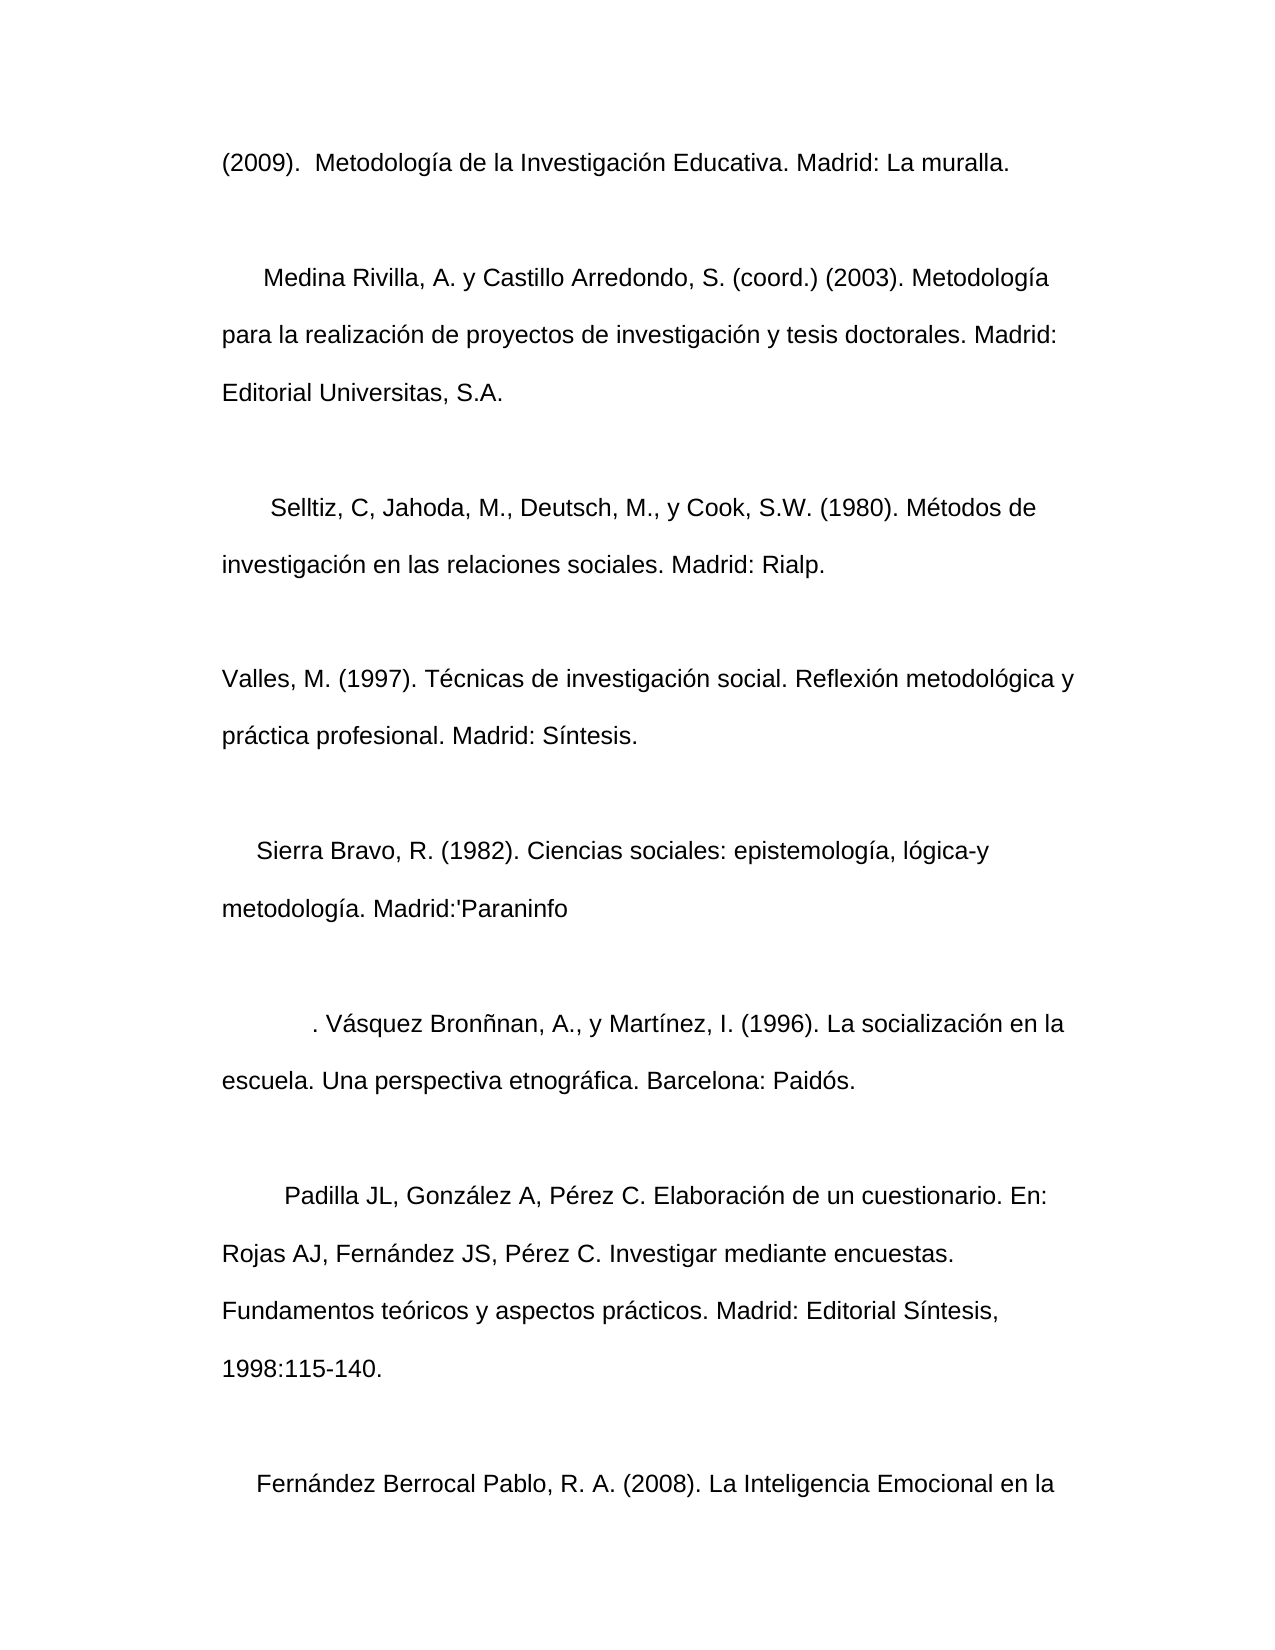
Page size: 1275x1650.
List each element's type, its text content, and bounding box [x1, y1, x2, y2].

list Padilla JL, González A, Pérez C. Elaboración de un cuestionario. En: Rojas AJ, Fernández JS, Pérez C. Investigar mediante encuestas. Fundamentos teóricos y aspectos prácticos. Madrid: Editorial Síntesis, 1998:115-140. [222, 1181, 1098, 1382]
list . Vásquez Bronñnan, A., y Martínez, I. (1996). La socialización en la escuela. Una perspectiva etnográfica. Barcelona: Paidós. [222, 1009, 1098, 1095]
list Selltiz, C, Jahoda, M., Deutsch, M., y Cook, S.W. (1980). Métodos de investigación en las relaciones sociales. Madrid: Rialp. [222, 493, 1098, 579]
list Sierra Bravo, R. (1982). Ciencias sociales: epistemología, lógica-y metodología. Madrid:'Paraninfo [222, 836, 1098, 922]
list Valles, M. (1997). Técnicas de investigación social. Reflexión metodológica y práctica profesional. Madrid: Síntesis. [222, 664, 1098, 750]
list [222, 148, 1098, 176]
list Medina Rivilla, A. y Castillo Arredondo, S. (coord.) (2003). Metodología para la realización de proyectos de investigación y tesis doctorales. Madrid: Editorial Universitas, S.A. [222, 263, 1098, 406]
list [222, 1469, 1098, 1497]
